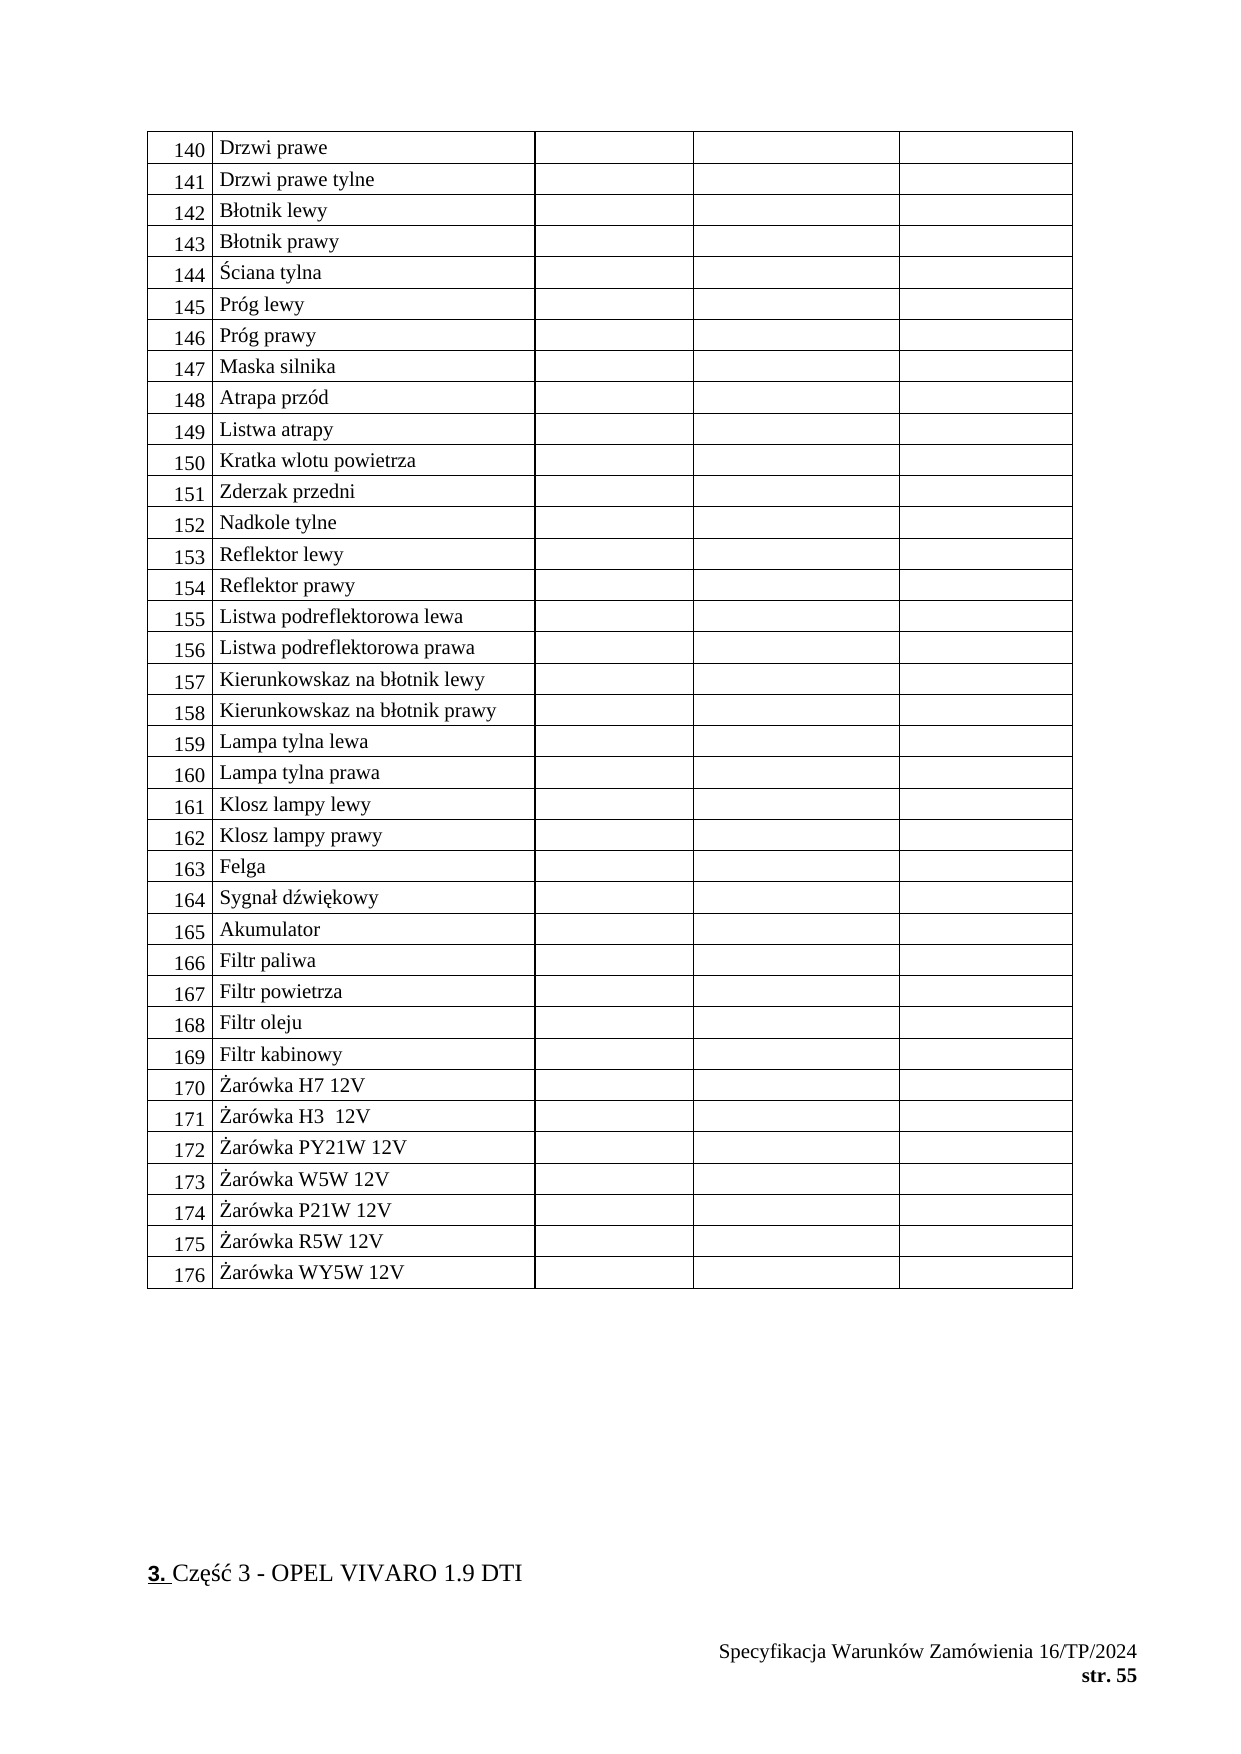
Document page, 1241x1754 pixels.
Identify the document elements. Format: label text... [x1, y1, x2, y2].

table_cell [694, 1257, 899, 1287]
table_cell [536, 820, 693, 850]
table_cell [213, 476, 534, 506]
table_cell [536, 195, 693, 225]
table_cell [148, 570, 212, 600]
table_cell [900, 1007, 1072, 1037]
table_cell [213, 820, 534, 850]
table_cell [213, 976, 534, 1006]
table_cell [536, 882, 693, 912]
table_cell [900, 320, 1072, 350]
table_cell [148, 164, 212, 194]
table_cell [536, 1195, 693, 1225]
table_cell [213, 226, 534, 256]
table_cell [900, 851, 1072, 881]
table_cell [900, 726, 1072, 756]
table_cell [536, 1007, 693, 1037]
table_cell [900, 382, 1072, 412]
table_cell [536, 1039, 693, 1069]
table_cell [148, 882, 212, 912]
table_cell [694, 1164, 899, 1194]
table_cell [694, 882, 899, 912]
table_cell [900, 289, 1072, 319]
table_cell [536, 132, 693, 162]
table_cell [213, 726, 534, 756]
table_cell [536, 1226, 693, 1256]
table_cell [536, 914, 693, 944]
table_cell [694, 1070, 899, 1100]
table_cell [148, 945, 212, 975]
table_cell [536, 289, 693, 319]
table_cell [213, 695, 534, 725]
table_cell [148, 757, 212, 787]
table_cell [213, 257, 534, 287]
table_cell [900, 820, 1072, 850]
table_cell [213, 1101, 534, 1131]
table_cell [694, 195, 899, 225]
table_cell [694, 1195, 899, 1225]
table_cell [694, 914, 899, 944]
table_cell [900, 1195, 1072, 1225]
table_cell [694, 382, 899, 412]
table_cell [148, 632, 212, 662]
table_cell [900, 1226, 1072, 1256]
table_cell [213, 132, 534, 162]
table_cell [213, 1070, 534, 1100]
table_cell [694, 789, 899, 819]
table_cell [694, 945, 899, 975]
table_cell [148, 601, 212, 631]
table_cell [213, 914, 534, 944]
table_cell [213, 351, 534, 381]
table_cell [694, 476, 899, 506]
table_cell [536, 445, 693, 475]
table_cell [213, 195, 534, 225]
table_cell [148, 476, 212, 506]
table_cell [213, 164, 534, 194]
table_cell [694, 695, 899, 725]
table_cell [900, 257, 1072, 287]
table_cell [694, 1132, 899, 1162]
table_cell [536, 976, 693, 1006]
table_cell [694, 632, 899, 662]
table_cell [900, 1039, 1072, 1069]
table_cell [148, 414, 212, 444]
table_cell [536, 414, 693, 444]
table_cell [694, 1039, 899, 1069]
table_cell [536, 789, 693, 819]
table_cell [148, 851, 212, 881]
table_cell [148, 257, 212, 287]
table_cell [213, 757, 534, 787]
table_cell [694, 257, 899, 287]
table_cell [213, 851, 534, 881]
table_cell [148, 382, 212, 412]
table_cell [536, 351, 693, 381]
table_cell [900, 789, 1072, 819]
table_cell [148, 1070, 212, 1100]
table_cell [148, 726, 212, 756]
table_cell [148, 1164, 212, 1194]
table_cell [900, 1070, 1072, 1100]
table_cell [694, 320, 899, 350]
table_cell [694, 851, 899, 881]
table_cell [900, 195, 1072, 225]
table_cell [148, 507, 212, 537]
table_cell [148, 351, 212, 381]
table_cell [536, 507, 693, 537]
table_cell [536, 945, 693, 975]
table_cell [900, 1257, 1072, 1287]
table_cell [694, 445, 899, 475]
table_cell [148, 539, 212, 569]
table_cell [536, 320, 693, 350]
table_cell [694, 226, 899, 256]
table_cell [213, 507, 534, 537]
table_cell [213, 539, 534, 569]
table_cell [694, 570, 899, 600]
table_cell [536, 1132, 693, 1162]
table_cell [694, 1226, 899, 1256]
text 3. Część 3 - OPEL VIVARO 1.9 DTI [148, 1558, 1131, 1587]
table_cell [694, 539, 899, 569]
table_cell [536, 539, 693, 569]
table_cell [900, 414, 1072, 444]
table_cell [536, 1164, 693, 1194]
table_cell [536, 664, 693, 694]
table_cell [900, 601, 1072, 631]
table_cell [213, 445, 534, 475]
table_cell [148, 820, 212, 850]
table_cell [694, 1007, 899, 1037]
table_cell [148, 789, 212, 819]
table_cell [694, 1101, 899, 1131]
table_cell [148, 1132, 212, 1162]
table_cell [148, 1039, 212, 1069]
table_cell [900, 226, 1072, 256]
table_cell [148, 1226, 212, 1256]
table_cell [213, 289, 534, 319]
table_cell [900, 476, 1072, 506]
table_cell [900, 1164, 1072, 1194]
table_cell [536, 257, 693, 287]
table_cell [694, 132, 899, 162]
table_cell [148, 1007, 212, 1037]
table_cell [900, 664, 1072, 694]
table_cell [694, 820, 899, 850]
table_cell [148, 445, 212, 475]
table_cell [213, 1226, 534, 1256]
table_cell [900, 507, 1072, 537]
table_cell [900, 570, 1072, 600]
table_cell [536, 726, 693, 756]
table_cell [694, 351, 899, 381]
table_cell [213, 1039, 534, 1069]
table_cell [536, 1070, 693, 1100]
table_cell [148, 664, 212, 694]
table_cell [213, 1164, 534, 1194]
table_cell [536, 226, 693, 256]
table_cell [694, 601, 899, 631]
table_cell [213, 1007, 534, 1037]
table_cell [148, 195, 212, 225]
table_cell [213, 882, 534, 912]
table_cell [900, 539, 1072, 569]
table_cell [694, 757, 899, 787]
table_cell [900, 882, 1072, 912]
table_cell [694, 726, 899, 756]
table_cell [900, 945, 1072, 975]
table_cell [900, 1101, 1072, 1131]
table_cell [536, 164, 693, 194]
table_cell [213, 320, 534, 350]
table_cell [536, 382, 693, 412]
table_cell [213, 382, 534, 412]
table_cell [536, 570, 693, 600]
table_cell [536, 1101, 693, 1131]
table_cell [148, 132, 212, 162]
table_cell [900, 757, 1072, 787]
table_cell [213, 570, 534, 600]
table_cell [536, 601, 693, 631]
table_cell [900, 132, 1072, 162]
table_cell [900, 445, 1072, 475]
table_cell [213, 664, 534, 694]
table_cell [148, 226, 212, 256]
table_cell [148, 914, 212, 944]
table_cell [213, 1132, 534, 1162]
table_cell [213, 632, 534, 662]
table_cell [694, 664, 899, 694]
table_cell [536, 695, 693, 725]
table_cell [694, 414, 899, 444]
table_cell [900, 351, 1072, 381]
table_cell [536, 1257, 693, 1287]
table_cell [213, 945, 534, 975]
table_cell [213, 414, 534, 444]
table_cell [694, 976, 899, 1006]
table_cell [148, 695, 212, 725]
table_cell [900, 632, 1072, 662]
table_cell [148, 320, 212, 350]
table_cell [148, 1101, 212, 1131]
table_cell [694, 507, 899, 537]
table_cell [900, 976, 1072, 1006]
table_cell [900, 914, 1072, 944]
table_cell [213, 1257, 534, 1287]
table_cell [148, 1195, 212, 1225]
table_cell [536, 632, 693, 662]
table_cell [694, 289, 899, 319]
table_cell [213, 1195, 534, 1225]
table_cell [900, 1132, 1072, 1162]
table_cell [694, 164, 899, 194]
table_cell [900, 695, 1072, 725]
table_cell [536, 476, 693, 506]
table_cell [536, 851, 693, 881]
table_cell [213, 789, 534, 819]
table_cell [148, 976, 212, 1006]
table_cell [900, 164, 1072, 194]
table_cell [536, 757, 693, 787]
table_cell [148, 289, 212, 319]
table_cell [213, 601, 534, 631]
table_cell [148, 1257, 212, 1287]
